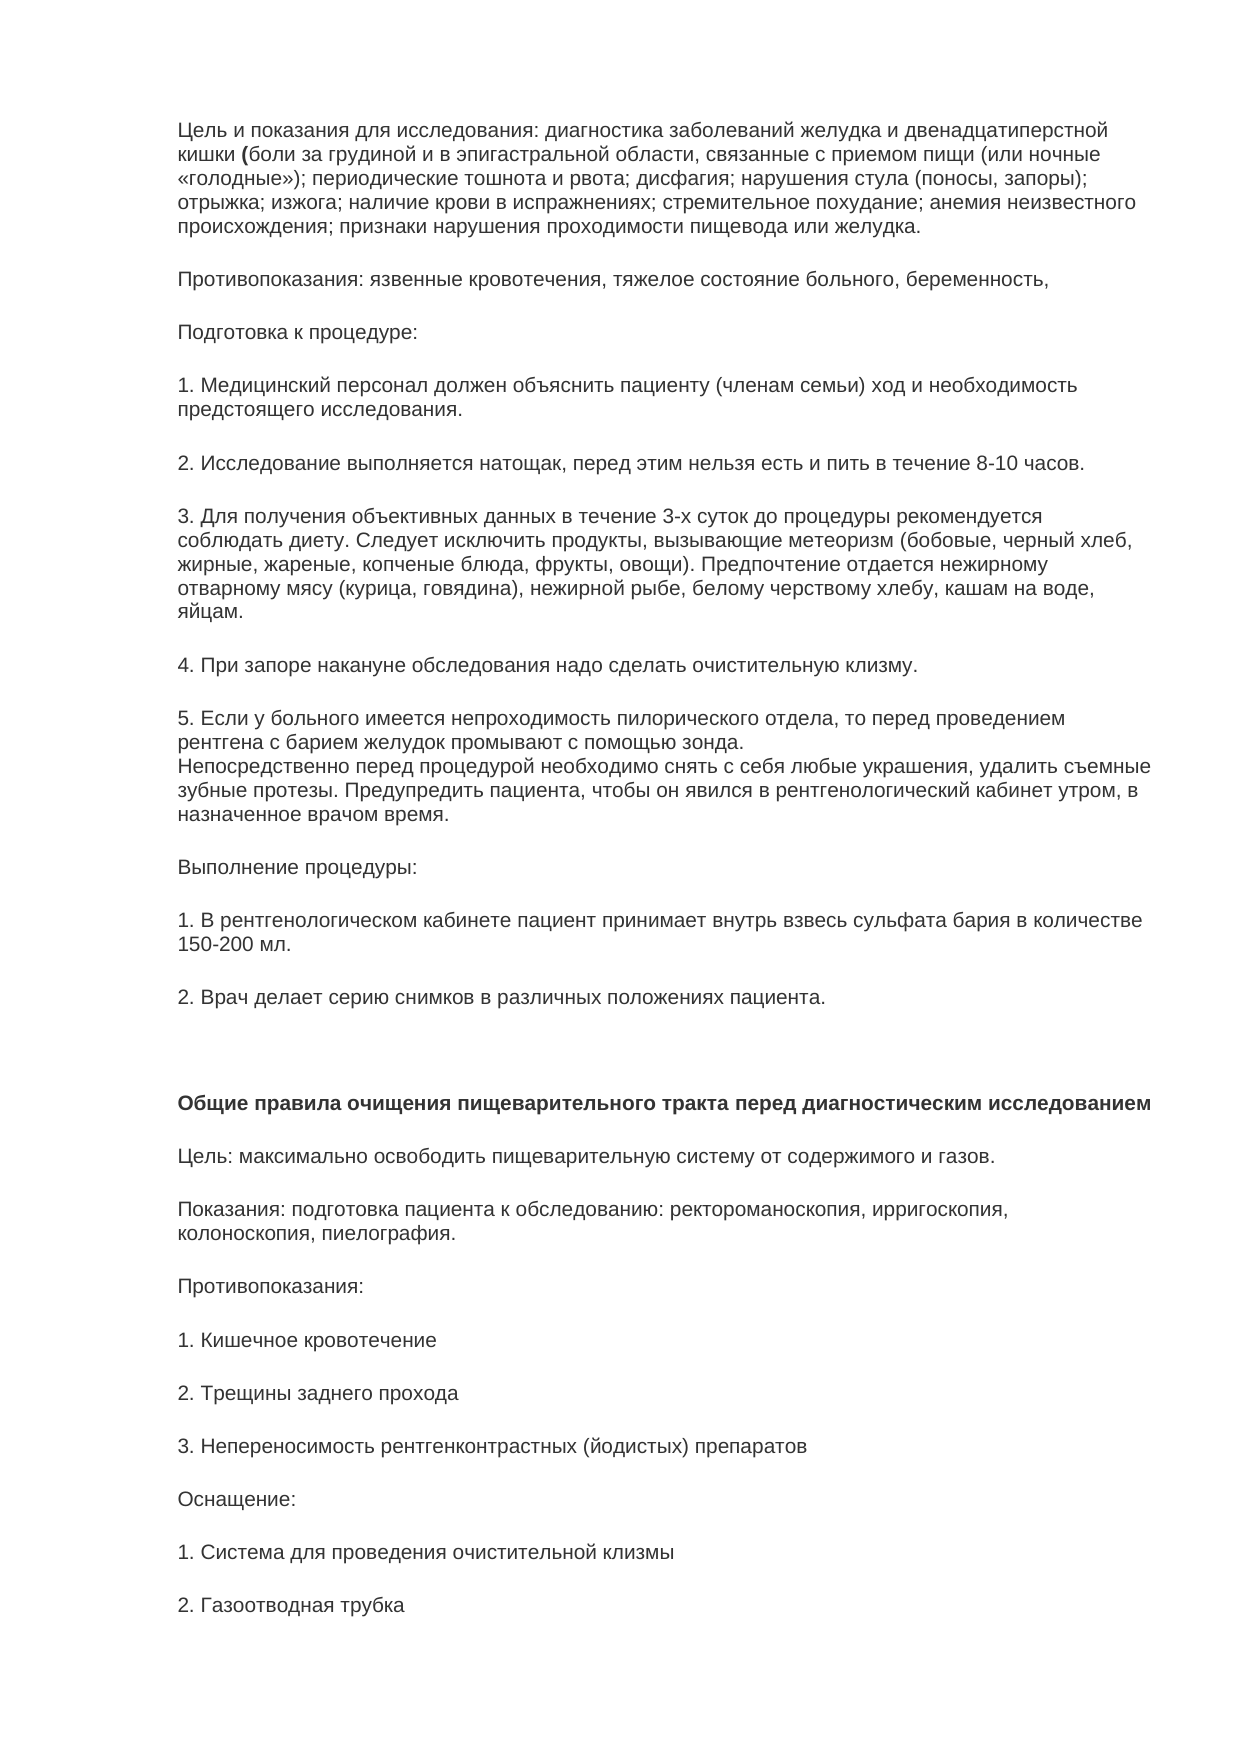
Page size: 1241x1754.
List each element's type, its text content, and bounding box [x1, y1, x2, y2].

text 5. Если у больного имеется непроходимость пилорического отдела, то перед проведением рентгена с барием желудок промывают с помощью зонда. Непосредственно перед процедурой необходимо снять с себя любые украшения, удалить съемные зубные протезы. Предупредить пациента, чтобы он явился в рентгенологический кабинет утром, в назначенное врачом время. [177, 706, 1152, 825]
text Противопоказания: [177, 1274, 1152, 1298]
text 3. Для получения объективных данных в течение 3-х суток до процедуры рекомендуется соблюдать диету. Следует исключить продукты, вызывающие метеоризм (бобовые, черный хлеб, жирные, жареные, копченые блюда, фрукты, овощи). Предпочтение отдается нежирному отварному мясу (курица, говядина), нежирной рыбе, белому черствому хлебу, кашам на воде, яйцам. [177, 503, 1152, 623]
text 2. Газоотводная трубка [177, 1593, 1152, 1617]
text 3. Непереносимость рентгенконтрастных (йодистых) препаратов [177, 1434, 1152, 1458]
text Показания: подготовка пациента к обследованию: ректороманоскопия, ирригоскопия, колоноскопия, пиелография. [177, 1197, 1152, 1245]
text Выполнение процедуры: [177, 854, 1152, 878]
text Оснащение: [177, 1487, 1152, 1511]
text Цель и показания для исследования: диагностика заболеваний желудка и двенадцатиперстной кишки (боли за грудиной и в эпигастральной области, связанные с приемом пищи (или ночные «голодные»); периодические тошнота и рвота; дисфагия; нарушения стула (поносы, запоры); отрыжка; изжога; наличие крови в испражнениях; стремительное похудание; анемия неизвестного происхождения; признаки нарушения проходимости пищевода или желудка. [177, 118, 1152, 238]
text 2. Врач делает серию снимков в различных положениях пациента. [177, 985, 1152, 1009]
text 1. Кишечное кровотечение [177, 1327, 1152, 1351]
text Противопоказания: язвенные кровотечения, тяжелое состояние больного, беременность, [177, 267, 1152, 291]
text 2. Исследование выполняется натощак, перед этим нельзя есть и пить в течение 8-10 часов. [177, 450, 1152, 474]
text 1. В рентгенологическом кабинете пациент принимает внутрь взвесь сульфата бария в количестве 150-200 мл. [177, 908, 1152, 956]
text Общие правила очищения пищеварительного тракта перед диагностическим исследованием [177, 1091, 1152, 1115]
text 2. Трещины заднего прохода [177, 1381, 1152, 1404]
text 4. При запоре накануне обследования надо сделать очистительную клизму. [177, 652, 1152, 676]
text 1. Медицинский персонал должен объяснить пациенту (членам семьи) ход и необходимость предстоящего исследования. [177, 373, 1152, 421]
text 1. Система для проведения очистительной клизмы [177, 1540, 1152, 1564]
text Цель: максимально освободить пищеварительную систему от содержимого и газов. [177, 1144, 1152, 1168]
text Подготовка к процедуре: [177, 320, 1152, 344]
